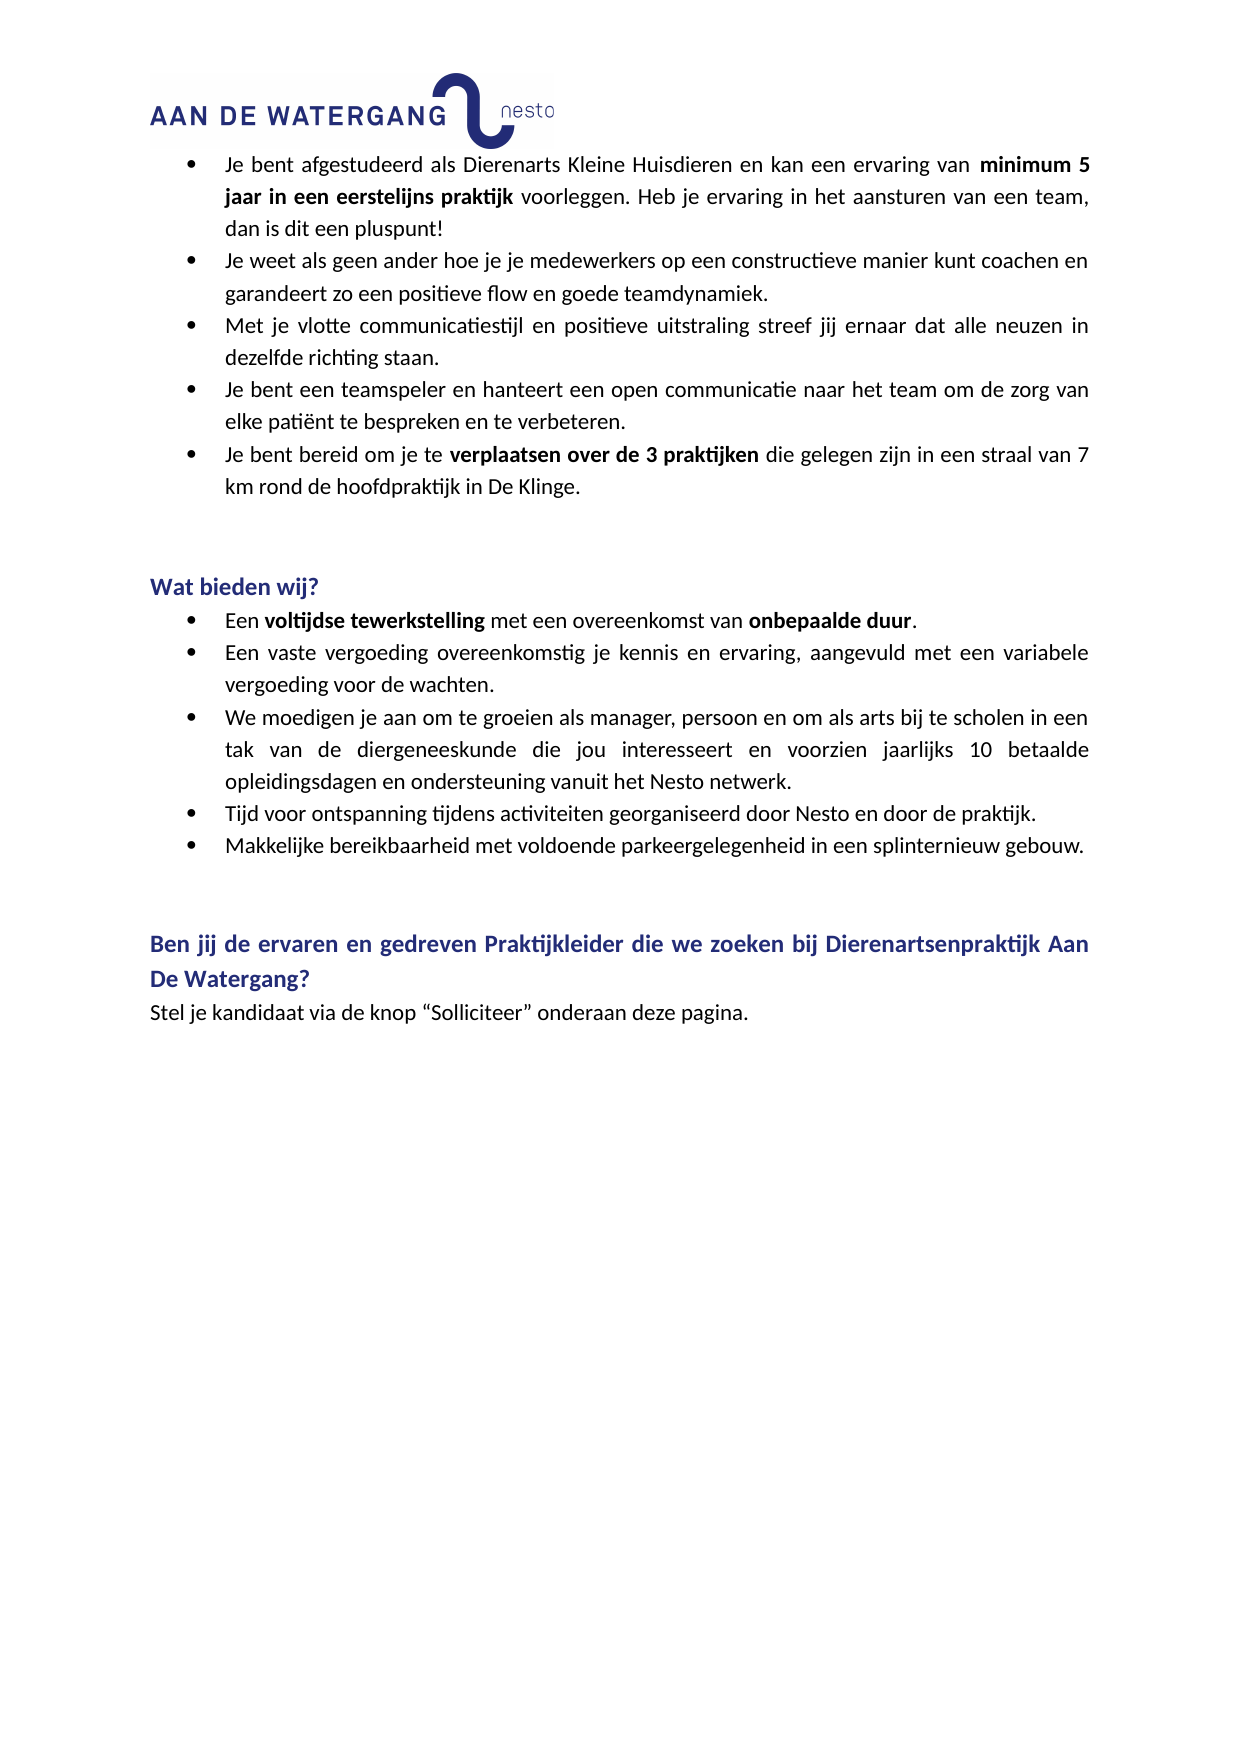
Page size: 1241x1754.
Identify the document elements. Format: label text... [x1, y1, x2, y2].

list Je bent een teamspeler en hanteert een open communicatie naar het team om de zorg van elke patiënt te bespreken en te verbeteren. [187, 375, 1090, 436]
list Een vaste vergoeding overeenkomstig je kennis en ervaring, aangevuld met een variabele vergoeding voor de wachten. [187, 638, 1090, 699]
list Je bent afgestudeerd als Dierenarts Kleine Huisdieren en kan een ervaring van minimum 5 jaar in een eerstelijns praktijk voorleggen. Heb je ervaring in het aansturen van een team, dan is dit een pluspunt! [187, 150, 1090, 242]
list Met je vlotte communicatiestijl en positieve uitstraling streef jij ernaar dat alle neuzen in dezelfde richting staan. [187, 311, 1090, 371]
text Stel je kandidaat via de knop “Solliciteer” onderaan deze pagina. [150, 998, 1090, 1026]
list We moedigen je aan om te groeien als manager, persoon en om als arts bij te scholen in een tak van de diergeneeskunde die jou interesseert en voorzien jaarlijks 10 betaalde opleidingsdagen en ondersteuning vanuit het Nesto netwerk. [187, 703, 1090, 795]
list Tijd voor ontspanning tijdens activiteiten georganiseerd door Nesto en door de praktijk. [187, 799, 1090, 827]
list Een voltijdse tewerkstelling met een overeenkomst van onbepaalde duur. [187, 606, 1090, 634]
text Wat bieden wij? [150, 571, 1090, 602]
text Ben jij de ervaren en gedreven Praktijkleider die we zoeken bij Dierenartsenpraktijk Aan De Watergang? [150, 928, 1090, 994]
list Makkelijke bereikbaarheid met voldoende parkeergelegenheid in een splinternieuw gebouw. [187, 832, 1090, 859]
list Je bent bereid om je te verplaatsen over de 3 praktijken die gelegen zijn in een straal van 7 km rond de hoofdpraktijk in De Klinge. [187, 440, 1090, 500]
picture [150, 73, 554, 149]
list Je weet als geen ander hoe je je medewerkers op een constructieve manier kunt coachen en garandeert zo een positieve flow en goede teamdynamiek. [187, 247, 1090, 307]
